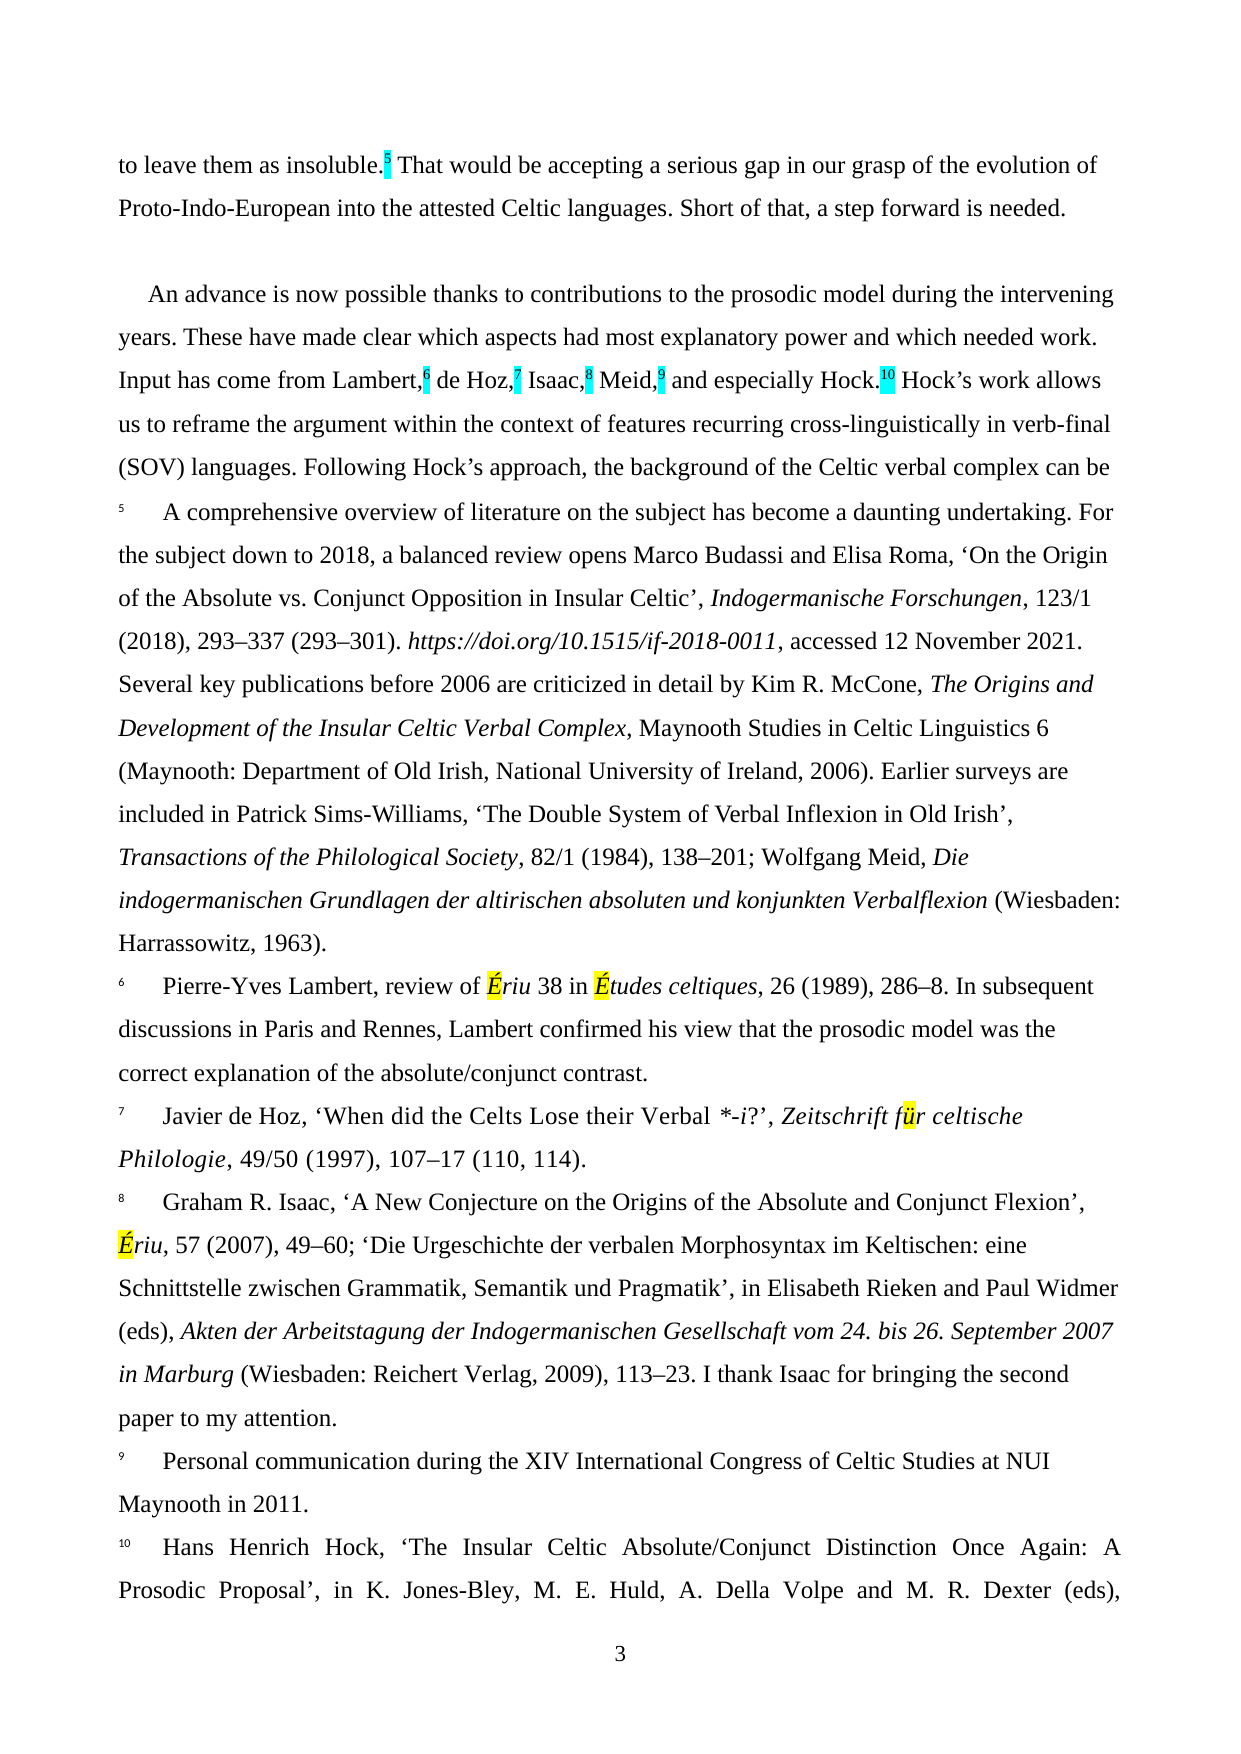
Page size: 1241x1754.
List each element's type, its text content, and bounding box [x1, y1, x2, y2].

text In this article I return to reformulate the prosodic explanation of the Celtic verbal complex, as this is now desirable and possible. Further work is desirable because no consensus has yet been reached concerning the main questions posed in investigations of the three phenomena. They have received such intense scrutiny for so many years as to raise the suspicion that it might now be best to leave them as insoluble. That would be accepting a serious gap in our grasp of the evolution of Proto-Indo-European into the attested Celtic languages. Short of that, a step forward is needed. [118, 150, 1122, 222]
text An advance is now possible thanks to contributions to the prosodic model during the intervening years. These have made clear which aspects had most explanatory power and which needed work. Input has come from Lambert, de Hoz, Isaac, Meid, and especially Hock. Hock’s work allows us to reframe the argument within the context of features recurring cross-linguistically in verb-final (SOV) languages. Following Hock’s approach, the background of the Celtic verbal complex can be understood as a succession of evolutionary stages of features that communicated the shape and function of the sentence. Taking this focus, constants outweigh the discontinuities and transformations between Proto-Indo-European and Old Irish that have preoccupied much of the research on the verbal complex. Thus recast, the prosodic model tempers the recurrent theme of Insular Celtic as a stray that wandered off from its Indo-European kin. [118, 279, 1122, 481]
